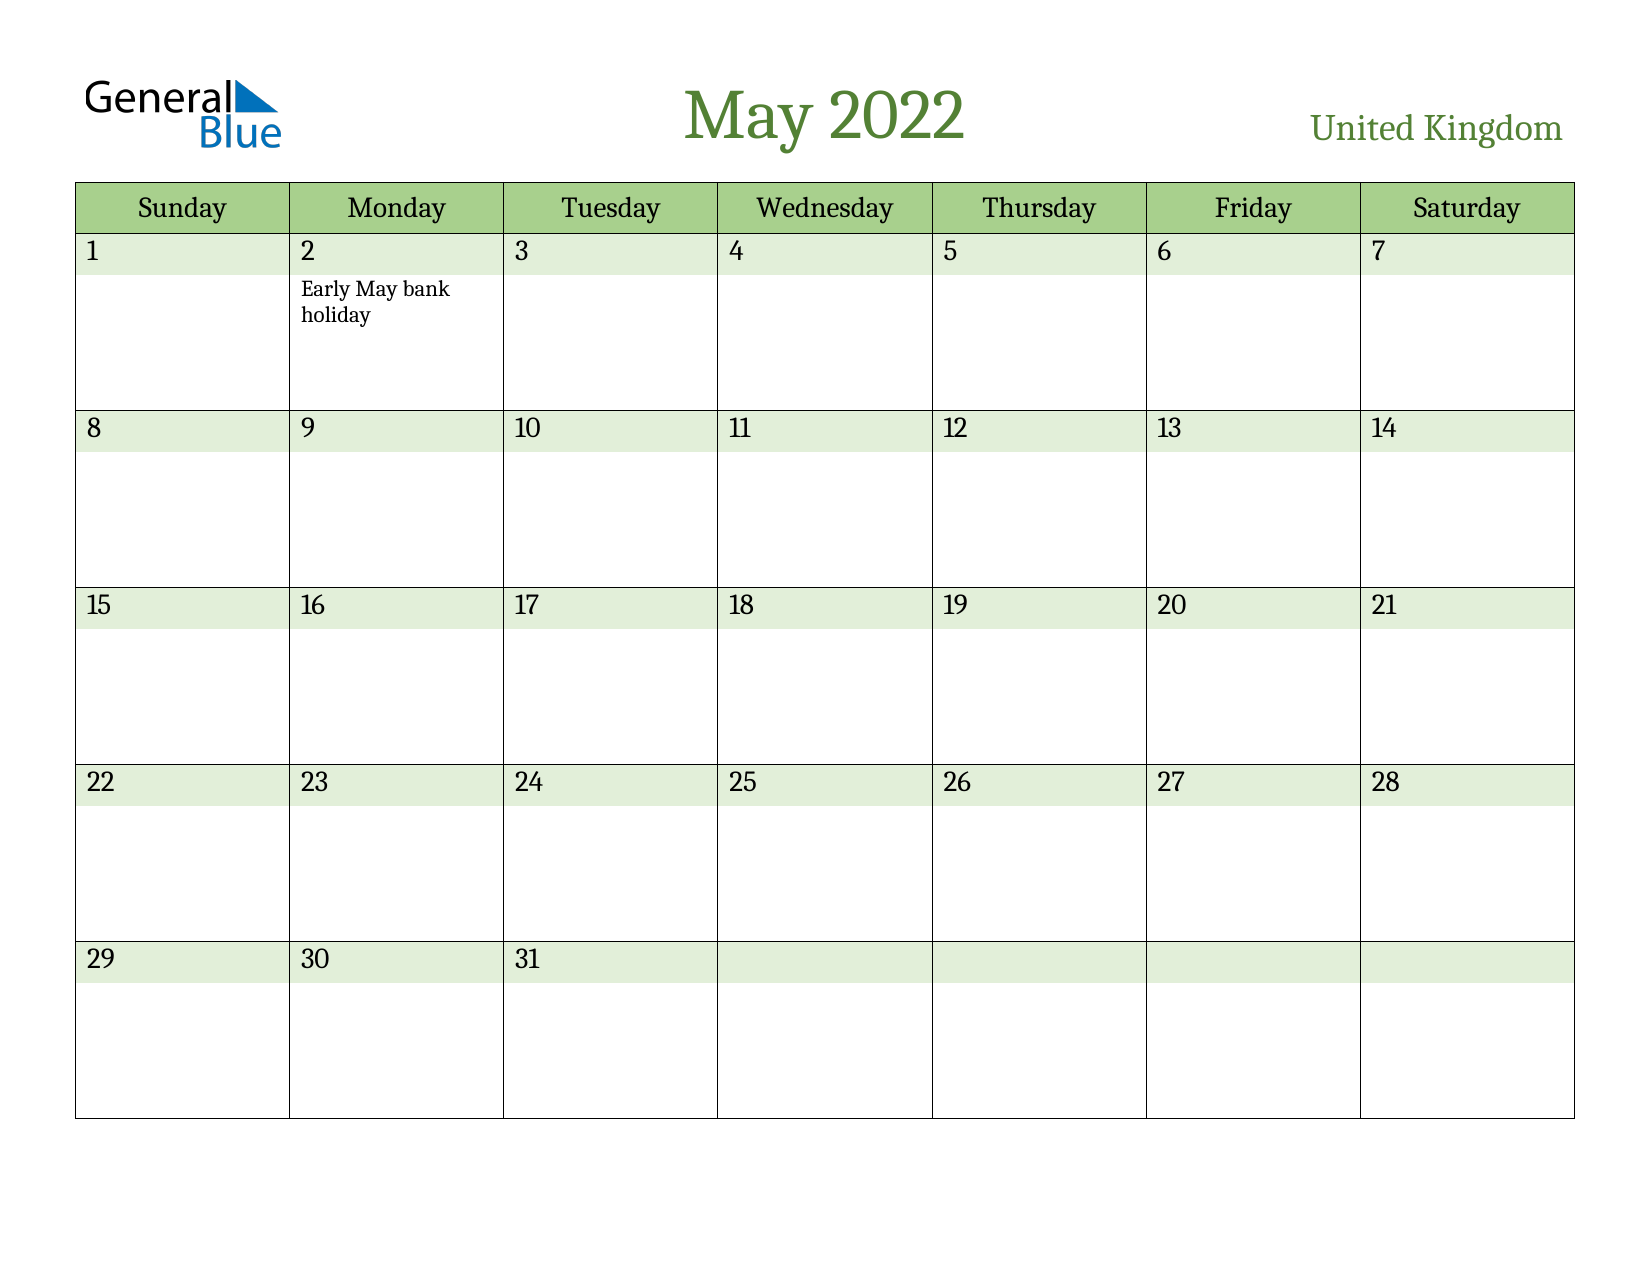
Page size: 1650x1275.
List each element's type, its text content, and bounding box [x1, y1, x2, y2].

table_cell [1147, 275, 1360, 410]
table_cell 21 [1361, 588, 1574, 629]
table_cell [718, 942, 932, 983]
table_cell Friday [1147, 183, 1360, 233]
table_cell [718, 275, 932, 410]
table_cell [504, 275, 717, 410]
table_cell 28 [1361, 765, 1574, 806]
table_cell Sunday [76, 183, 289, 233]
table_cell Tuesday [504, 183, 717, 233]
table_cell [1147, 629, 1360, 764]
table_cell 27 [1147, 765, 1360, 806]
table_cell 24 [504, 765, 717, 806]
table_cell [504, 806, 717, 941]
table_cell [290, 983, 503, 1118]
table_cell 20 [1147, 588, 1360, 629]
table_cell 13 [1147, 411, 1360, 452]
table_cell 26 [933, 765, 1146, 806]
table_cell [933, 942, 1146, 983]
table_cell [1361, 452, 1574, 587]
table_cell [76, 806, 289, 941]
table_cell 7 [1361, 234, 1574, 275]
table_cell 9 [290, 411, 503, 452]
table_cell [1361, 983, 1574, 1118]
table_cell 2 [290, 234, 503, 275]
table_cell 3 [504, 234, 717, 275]
table_cell [1147, 942, 1360, 983]
table_cell Thursday [933, 183, 1146, 233]
table_cell Saturday [1361, 183, 1574, 233]
table_cell [1361, 629, 1574, 764]
table_cell [718, 806, 932, 941]
table_cell 8 [76, 411, 289, 452]
picture [86, 80, 281, 148]
table_cell [933, 452, 1146, 587]
table_header United Kingdom [1146, 75, 1574, 182]
table_cell 22 [76, 765, 289, 806]
table_cell 17 [504, 588, 717, 629]
table_cell [1147, 452, 1360, 587]
table_cell 23 [290, 765, 503, 806]
table_cell Wednesday [718, 183, 932, 233]
table_cell [76, 452, 289, 587]
table_cell 29 [76, 942, 289, 983]
table_cell 5 [933, 234, 1146, 275]
table_cell 30 [290, 942, 503, 983]
table_cell [933, 806, 1146, 941]
table_cell [76, 983, 289, 1118]
table_cell [718, 452, 932, 587]
table_cell [504, 983, 717, 1118]
table_cell 6 [1147, 234, 1360, 275]
table_cell [76, 629, 289, 764]
table_cell 11 [718, 411, 932, 452]
table_cell 19 [933, 588, 1146, 629]
table_cell [290, 806, 503, 941]
table_cell [76, 275, 289, 410]
table_cell [504, 452, 717, 587]
table_cell 4 [718, 234, 932, 275]
table_cell [718, 629, 932, 764]
table_cell Monday [290, 183, 503, 233]
table_cell [1147, 806, 1360, 941]
table_cell [290, 452, 503, 587]
table_cell [933, 629, 1146, 764]
table_cell 1 [76, 234, 289, 275]
table_cell 12 [933, 411, 1146, 452]
table_cell [933, 275, 1146, 410]
table_cell 10 [504, 411, 717, 452]
table_cell [1361, 942, 1574, 983]
table_cell 31 [504, 942, 717, 983]
table_cell 25 [718, 765, 932, 806]
table_header [76, 75, 503, 182]
table_cell [933, 983, 1146, 1118]
table_cell 14 [1361, 411, 1574, 452]
table_cell 16 [290, 588, 503, 629]
table_cell Early May bank holiday [290, 275, 503, 410]
table_cell [290, 629, 503, 764]
table_cell [1361, 806, 1574, 941]
table_cell [1361, 275, 1574, 410]
table_cell 18 [718, 588, 932, 629]
table_header May 2022 [504, 75, 1146, 182]
table_cell [718, 983, 932, 1118]
table_cell [504, 629, 717, 764]
table_cell 15 [76, 588, 289, 629]
table_cell [1147, 983, 1360, 1118]
